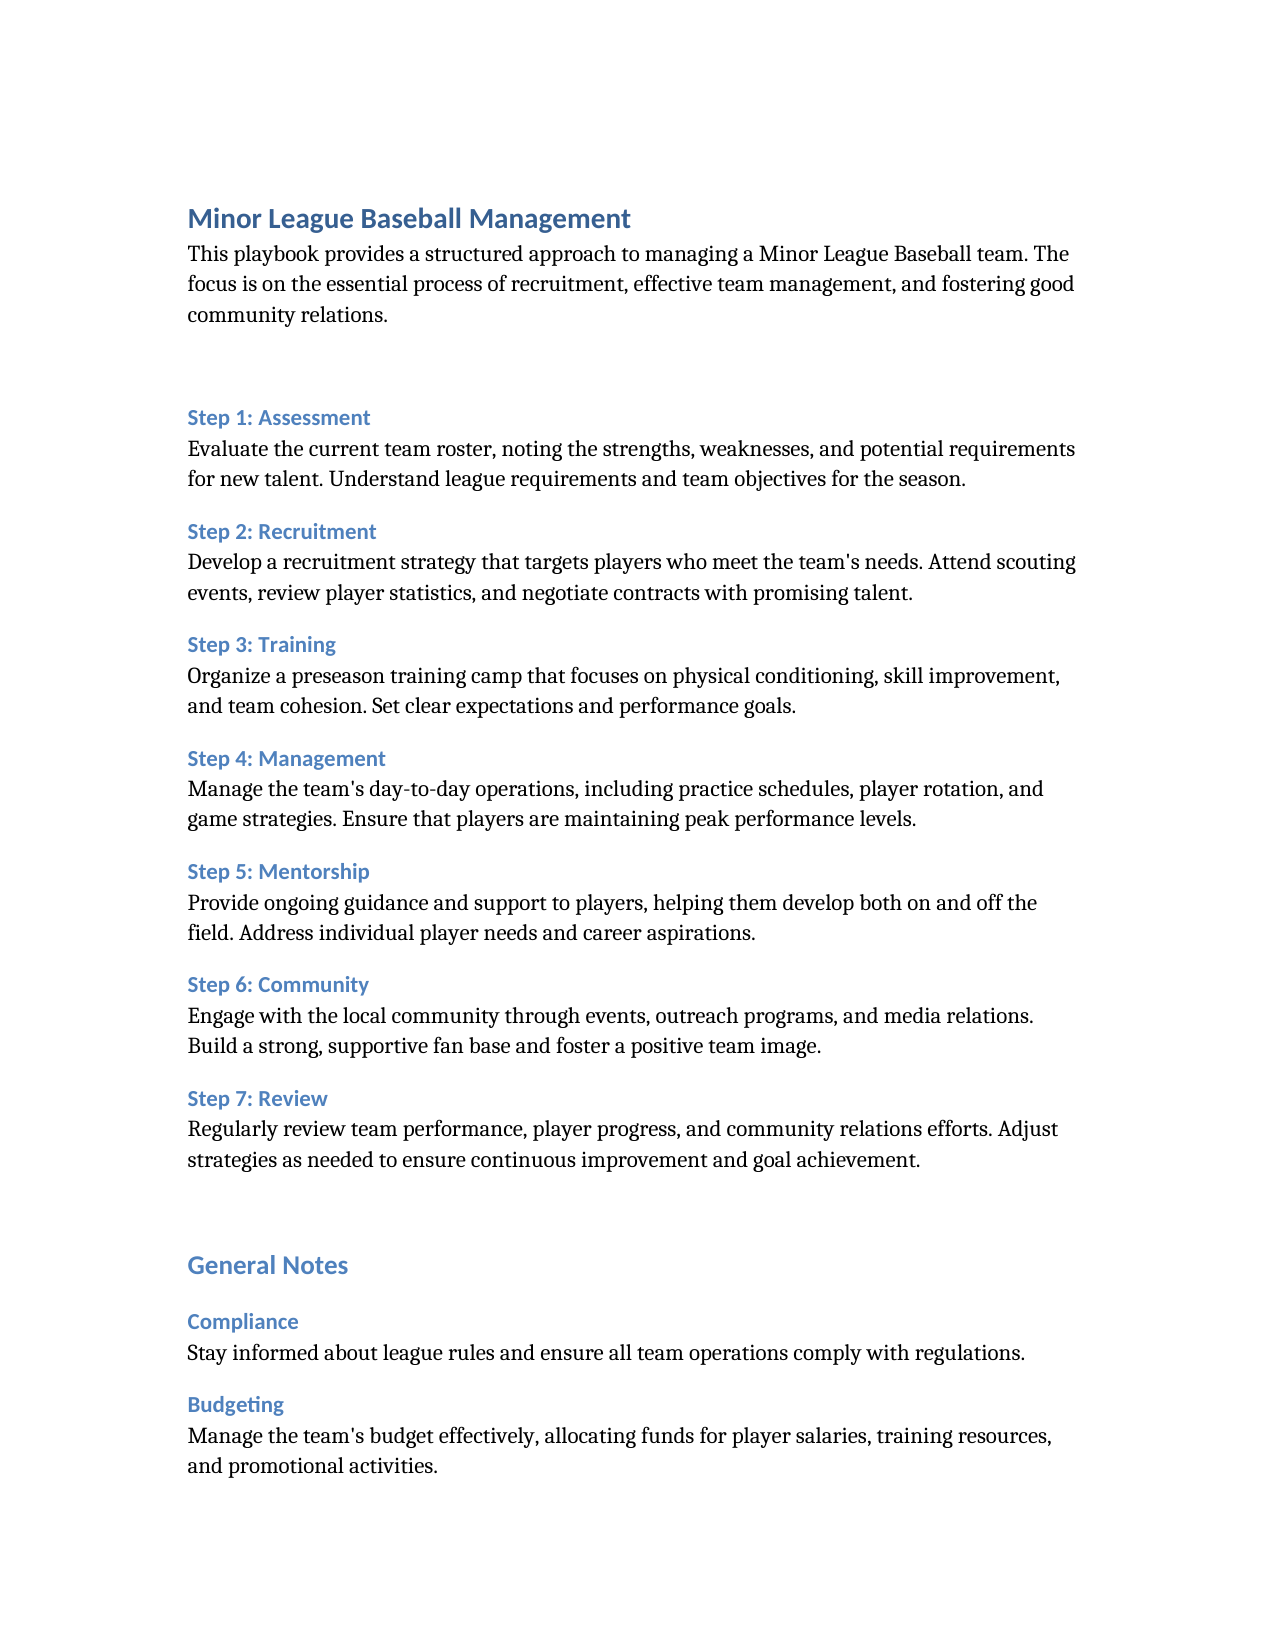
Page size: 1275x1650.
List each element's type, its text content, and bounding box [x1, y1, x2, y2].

text Engage with the local community through events, outreach programs, and media relations. Build a strong, supportive fan base and foster a positive team image. [187, 1003, 1087, 1059]
text Develop a recruitment strategy that targets players who meet the team's needs. Attend scouting events, review player statistics, and negotiate contracts with promising talent. [187, 549, 1087, 606]
text Manage the team's budget effectively, allocating funds for player salaries, training resources, and promotional activities. [187, 1423, 1087, 1479]
text Stay informed about league rules and ensure all team operations comply with regulations. [187, 1339, 1087, 1366]
subtitle Compliance [187, 1307, 1087, 1335]
text Manage the team's day-to-day operations, including practice schedules, player rotation, and game strategies. Ensure that players are maintaining peak performance levels. [187, 776, 1087, 832]
subtitle Step 7: Review [187, 1084, 1087, 1112]
subtitle Step 2: Recruitment [187, 517, 1087, 545]
text Provide ongoing guidance and support to players, helping them develop both on and off the field. Address individual player needs and career aspirations. [187, 889, 1087, 946]
subtitle Budgeting [187, 1391, 1087, 1418]
subtitle General Notes [187, 1248, 1087, 1282]
subtitle Step 6: Community [187, 971, 1087, 999]
text Organize a preseason training camp that focuses on physical conditioning, skill improvement, and team cohesion. Set clear expectations and performance goals. [187, 662, 1087, 719]
subtitle Step 4: Management [187, 744, 1087, 772]
text This playbook provides a structured approach to managing a Minor League Baseball team. The focus is on the essential process of recruitment, effective team management, and fostering good community relations. [187, 241, 1087, 328]
subtitle Step 5: Mentorship [187, 857, 1087, 885]
text Regularly review team performance, player progress, and community relations efforts. Adjust strategies as needed to ensure continuous improvement and goal achievement. [187, 1116, 1087, 1173]
subtitle Minor League Baseball Management [187, 200, 1087, 236]
subtitle Step 1: Assessment [187, 403, 1087, 431]
text Evaluate the current team roster, noting the strengths, weaknesses, and potential requirements for new talent. Understand league requirements and team objectives for the season. [187, 436, 1087, 492]
subtitle Step 3: Training [187, 630, 1087, 658]
